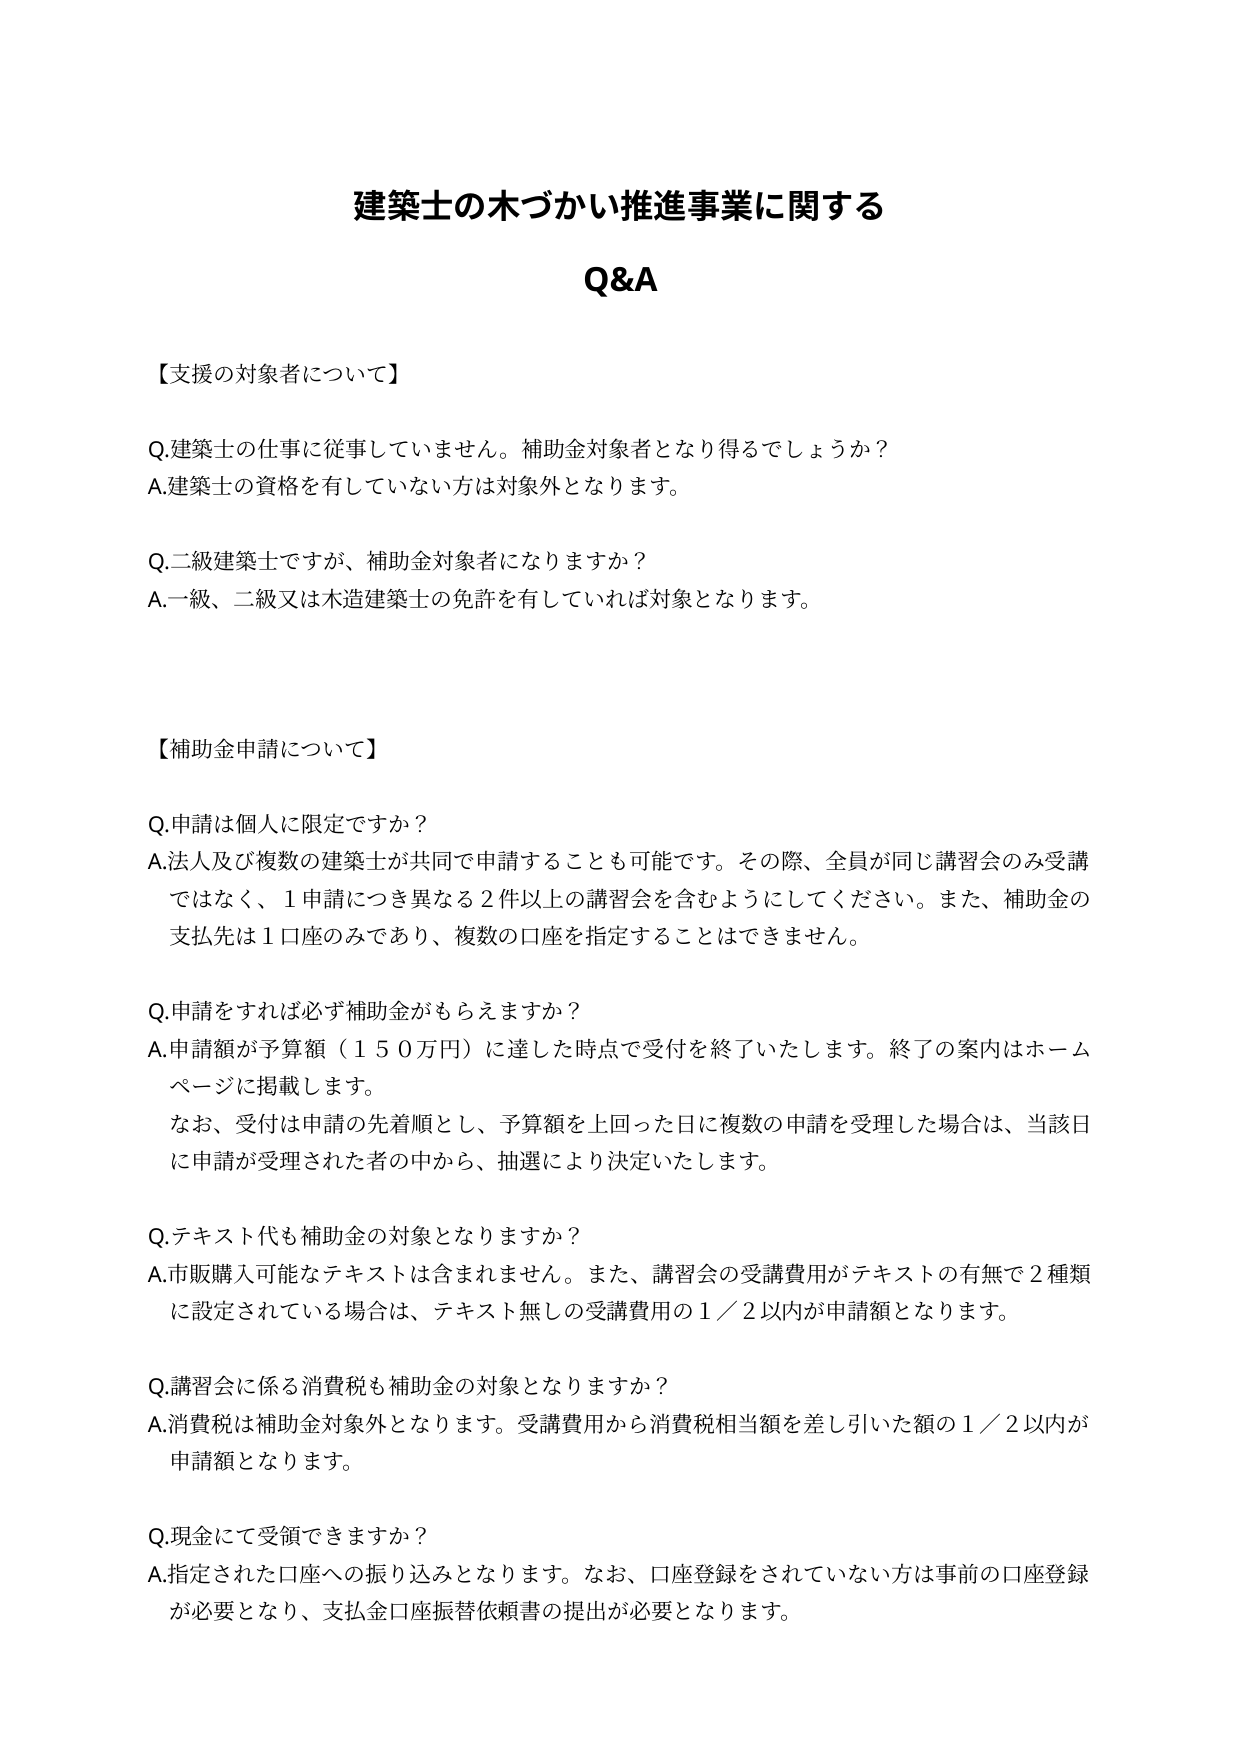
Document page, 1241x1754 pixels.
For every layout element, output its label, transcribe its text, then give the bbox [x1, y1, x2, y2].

text Q.テキスト代も補助金の対象となりますか？ [148, 1216, 1092, 1254]
text 建築士の木づかい推進事業に関する [148, 166, 1092, 241]
text 【補助金申請について】 [148, 729, 1092, 766]
text Q&A [148, 241, 1092, 316]
text A.市販購入可能なテキストは含まれません。また、講習会の受講費用がテキストの有無で２種類に設定されている場合は、テキスト無しの受講費用の１／２以内が申請額となります。 [148, 1254, 1092, 1329]
text Q.現金にて受領できますか？ [148, 1516, 1092, 1554]
text A.建築士の資格を有していない方は対象外となります。 [148, 466, 1092, 504]
text Q.申請は個人に限定ですか？ [148, 804, 1092, 841]
text A.消費税は補助金対象外となります。受講費用から消費税相当額を差し引いた額の１／２以内が申請額となります。 [148, 1404, 1092, 1479]
text A.一級、二級又は木造建築士の免許を有していれば対象となります。 [148, 579, 1092, 616]
text Q.講習会に係る消費税も補助金の対象となりますか？ [148, 1366, 1092, 1404]
text A.申請額が予算額（１５０万円）に達した時点で受付を終了いたします。終了の案内はホームページに掲載します。 [148, 1029, 1092, 1104]
text 【支援の対象者について】 [148, 354, 1092, 391]
text なお、受付は申請の先着順とし、予算額を上回った日に複数の申請を受理した場合は、当該日に申請が受理された者の中から、抽選により決定いたします。 [169, 1104, 1092, 1179]
text Q.申請をすれば必ず補助金がもらえますか？ [148, 991, 1092, 1029]
text A.法人及び複数の建築士が共同で申請することも可能です。その際、全員が同じ講習会のみ受講ではなく、１申請につき異なる２件以上の講習会を含むようにしてください。また、補助金の支払先は１口座のみであり、複数の口座を指定することはできません。 [148, 841, 1092, 954]
text Q.二級建築士ですが、補助金対象者になりますか？ [148, 541, 1092, 579]
text A.指定された口座への振り込みとなります。なお、口座登録をされていない方は事前の口座登録が必要となり、支払金口座振替依頼書の提出が必要となります。 [148, 1554, 1092, 1629]
text Q.建築士の仕事に従事していません。補助金対象者となり得るでしょうか？ [148, 429, 1092, 466]
